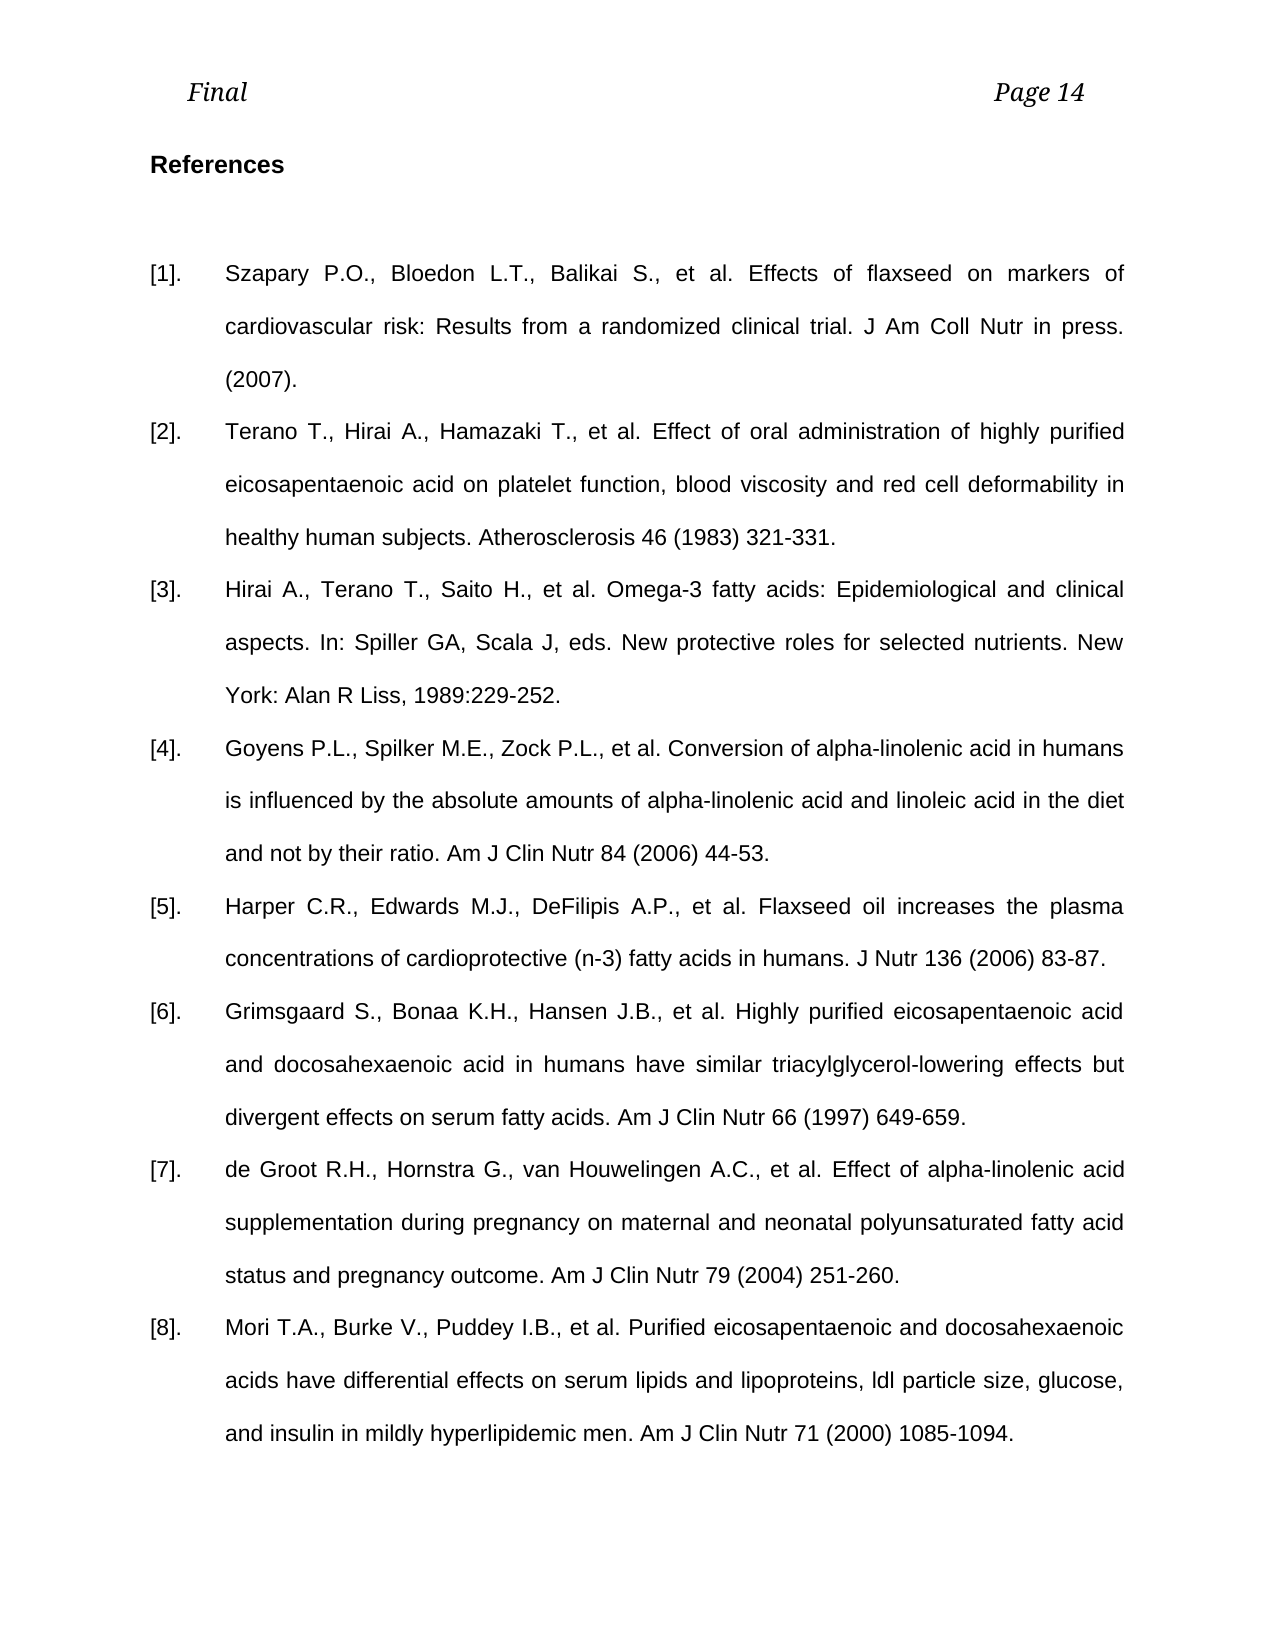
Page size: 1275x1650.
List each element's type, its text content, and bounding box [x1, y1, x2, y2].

text [5]. Harper C.R., Edwards M.J., DeFilipis A.P., et al. Flaxseed oil increases the plasma concentrations of cardioprotective (n-3) fatty acids in humans. J Nutr 136 (2006) 83-87. [150, 893, 1125, 972]
text [8]. Mori T.A., Burke V., Puddey I.B., et al. Purified eicosapentaenoic and docosahexaenoic acids have differential effects on serum lipids and lipoproteins, ldl particle size, glucose, and insulin in mildly hyperlipidemic men. Am J Clin Nutr 71 (2000) 1085-1094. [150, 1314, 1125, 1446]
text [2]. Terano T., Hirai A., Hamazaki T., et al. Effect of oral administration of highly purified eicosapentaenoic acid on platelet function, blood viscosity and red cell deformability in healthy human subjects. Atherosclerosis 46 (1983) 321-331. [150, 418, 1125, 550]
text [6]. Grimsgaard S., Bonaa K.H., Hansen J.B., et al. Highly purified eicosapentaenoic acid and docosahexaenoic acid in humans have similar triacylglycerol-lowering effects but divergent effects on serum fatty acids. Am J Clin Nutr 66 (1997) 649-659. [150, 998, 1125, 1130]
text [3]. Hirai A., Terano T., Saito H., et al. Omega-3 fatty acids: Epidemiological and clinical aspects. In: Spiller GA, Scala J, eds. New protective roles for selected nutrients. New York: Alan R Liss, 1989:229-252. [150, 576, 1125, 708]
text [7]. de Groot R.H., Hornstra G., van Houwelingen A.C., et al. Effect of alpha-linolenic acid supplementation during pregnancy on maternal and neonatal polyunsaturated fatty acid status and pregnancy outcome. Am J Clin Nutr 79 (2004) 251-260. [150, 1156, 1125, 1288]
text [1]. Szapary P.O., Bloedon L.T., Balikai S., et al. Effects of flaxseed on markers of cardiovascular risk: Results from a randomized clinical trial. J Am Coll Nutr in press. (2007). [150, 260, 1125, 392]
text [4]. Goyens P.L., Spilker M.E., Zock P.L., et al. Conversion of alpha-linolenic acid in humans is influenced by the absolute amounts of alpha-linolenic acid and linoleic acid in the diet and not by their ratio. Am J Clin Nutr 84 (2006) 44-53. [150, 734, 1125, 866]
text References [150, 150, 1125, 179]
